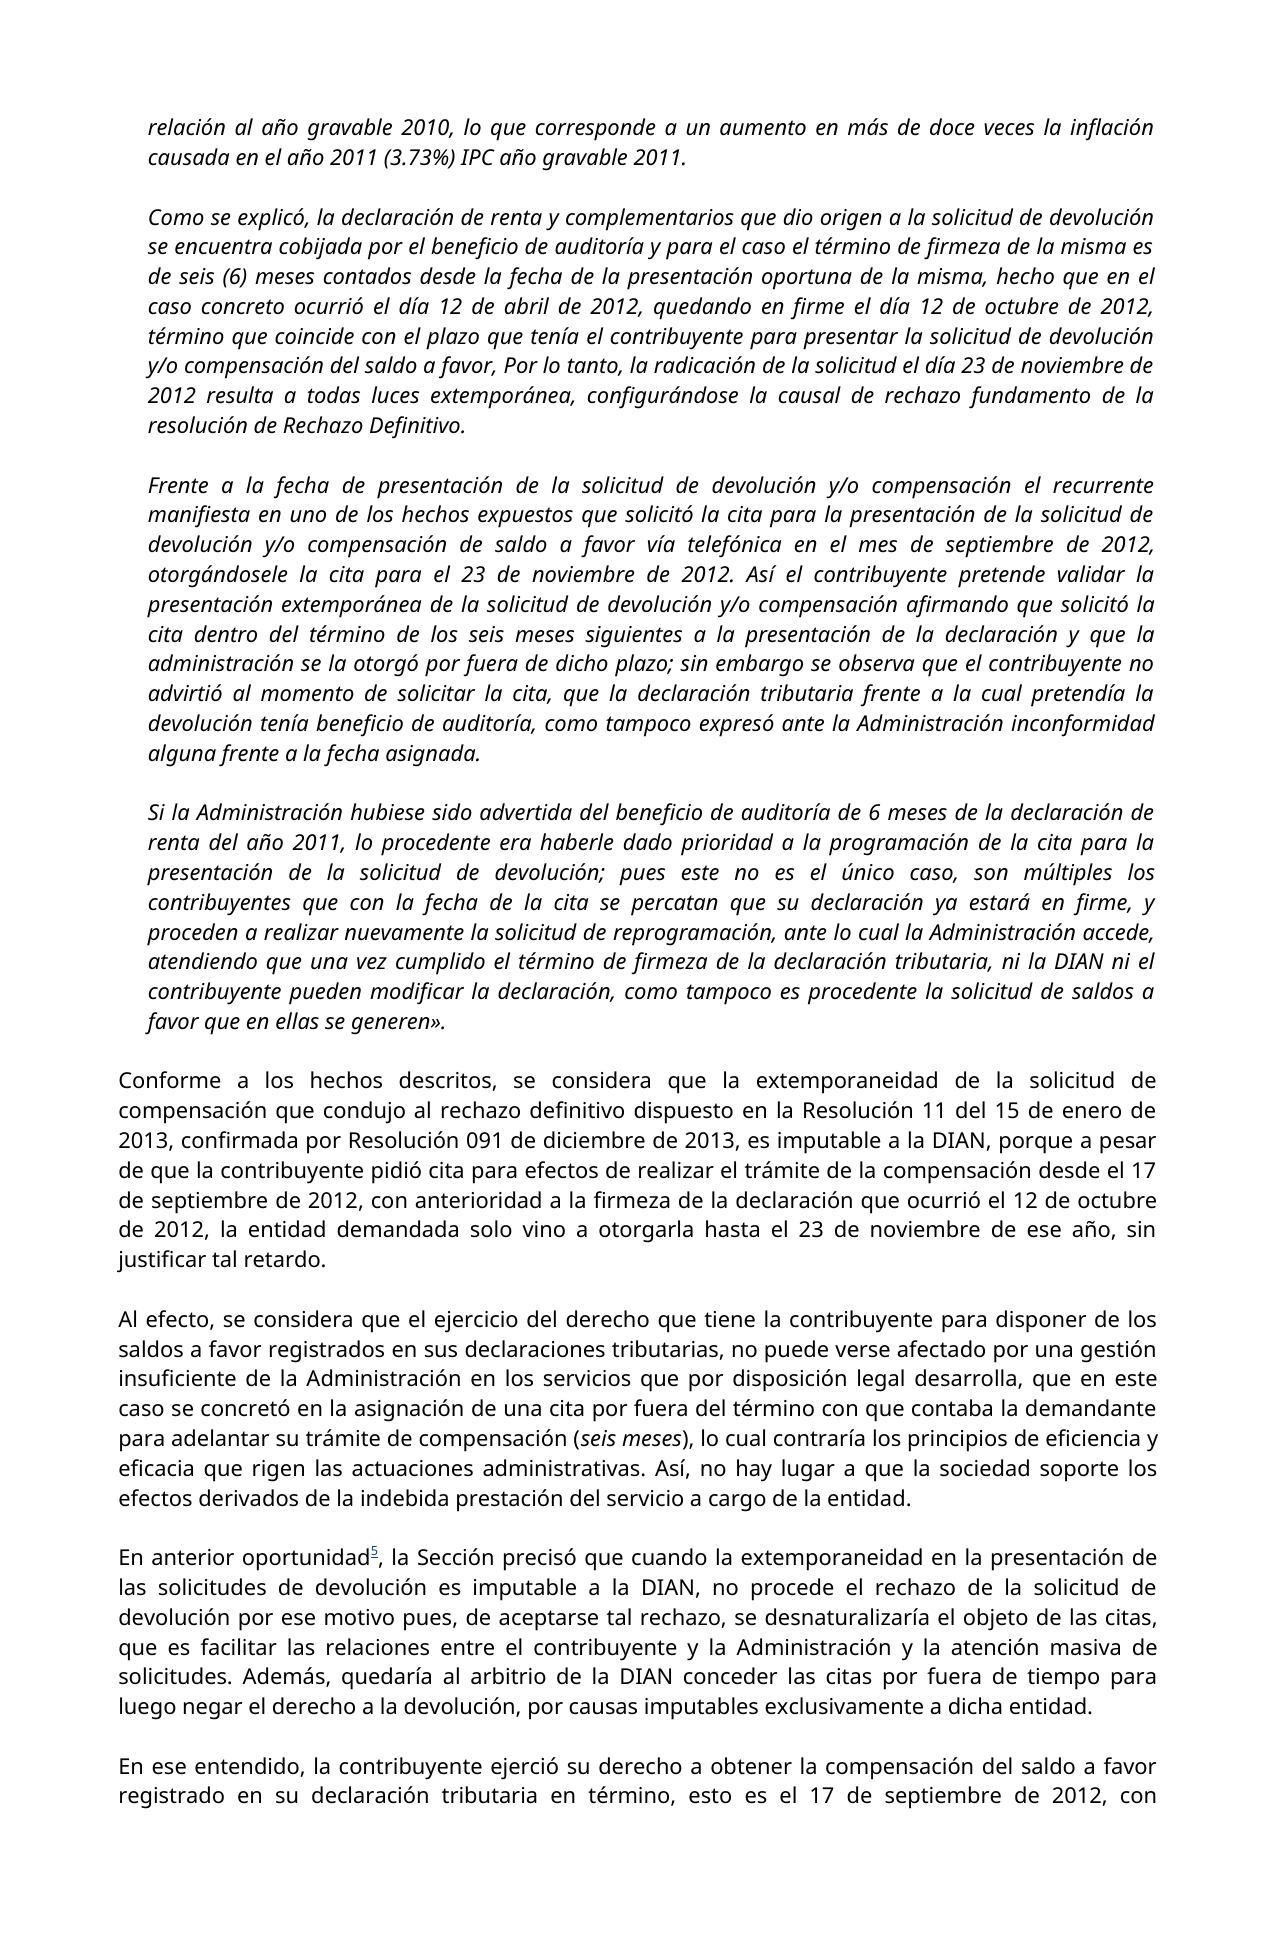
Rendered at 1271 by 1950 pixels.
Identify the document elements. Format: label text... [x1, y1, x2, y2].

text Al efecto, se considera que el ejercicio del derecho que tiene la contribuyente para disponer de los saldos a favor registrados en sus declaraciones tributarias, no puede verse afectado por una gestión insuficiente de la Administración en los servicios que por disposición legal desarrolla, que en este caso se concretó en la asignación de una cita por fuera del término con que contaba la demandante para adelantar su trámite de compensación (seis meses), lo cual contraría los principios de eficiencia y eficacia que rigen las actuaciones administrativas. Así, no hay lugar a que la sociedad soporte los efectos derivados de la indebida prestación del servicio a cargo de la entidad. [118, 1304, 1159, 1512]
text Si la Administración hubiese sido advertida del beneficio de auditoría de 6 meses de la declaración de renta del año 2011, lo procedente era haberle dado prioridad a la programación de la cita para la presentación de la solicitud de devolución; pues este no es el único caso, son múltiples los contribuyentes que con la fecha de la cita se percatan que su declaración ya estará en firme, y proceden a realizar nuevamente la solicitud de reprogramación, ante lo cual la Administración accede, atendiendo que una vez cumplido el término de firmeza de la declaración tributaria, ni la DIAN ni el contribuyente pueden modificar la declaración, como tampoco es procedente la solicitud de saldos a favor que en ellas se generen». [148, 797, 1159, 1036]
text Conforme a los hechos descritos, se considera que la extemporaneidad de la solicitud de compensación que condujo al rechazo definitivo dispuesto en la Resolución 11 del 15 de enero de 2013, confirmada por Resolución 091 de diciembre de 2013, es imputable a la DIAN, porque a pesar de que la contribuyente pidió cita para efectos de realizar el trámite de la compensación desde el 17 de septiembre de 2012, con anterioridad a la firmeza de la declaración que ocurrió el 12 de octubre de 2012, la entidad demandada solo vino a otorgarla hasta el 23 de noviembre de ese año, sin justificar tal retardo. [118, 1066, 1159, 1274]
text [148, 112, 1159, 172]
text Como se explicó, la declaración de renta y complementarios que dio origen a la solicitud de devolución se encuentra cobijada por el beneficio de auditoría y para el caso el término de firmeza de la misma es de seis (6) meses contados desde la fecha de la presentación oportuna de la misma, hecho que en el caso concreto ocurrió el día 12 de abril de 2012, quedando en firme el día 12 de octubre de 2012, término que coincide con el plazo que tenía el contribuyente para presentar la solicitud de devolución y/o compensación del saldo a favor, Por lo tanto, la radicación de la solicitud el día 23 de noviembre de 2012 resulta a todas luces extemporánea, configurándose la causal de rechazo fundamento de la resolución de Rechazo Definitivo. [148, 202, 1159, 440]
text En anterior oportunidad5, la Sección precisó que cuando la extemporaneidad en la presentación de las solicitudes de devolución es imputable a la DIAN, no procede el rechazo de la solicitud de devolución por ese motivo pues, de aceptarse tal rechazo, se desnaturalizaría el objeto de las citas, que es facilitar las relaciones entre el contribuyente y la Administración y la atención masiva de solicitudes. Además, quedaría al arbitrio de la DIAN conceder las citas por fuera de tiempo para luego negar el derecho a la devolución, por causas imputables exclusivamente a dicha entidad. [118, 1542, 1159, 1721]
text Frente a la fecha de presentación de la solicitud de devolución y/o compensación el recurrente manifiesta en uno de los hechos expuestos que solicitó la cita para la presentación de la solicitud de devolución y/o compensación de saldo a favor vía telefónica en el mes de septiembre de 2012, otorgándosele la cita para el 23 de noviembre de 2012. Así el contribuyente pretende validar la presentación extemporánea de la solicitud de devolución y/o compensación afirmando que solicitó la cita dentro del término de los seis meses siguientes a la presentación de la declaración y que la administración se la otorgó por fuera de dicho plazo; sin embargo se observa que el contribuyente no advirtió al momento de solicitar la cita, que la declaración tributaria frente a la cual pretendía la devolución tenía beneficio de auditoría, como tampoco expresó ante la Administración inconformidad alguna frente a la fecha asignada. [148, 470, 1159, 768]
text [118, 1751, 1159, 1810]
